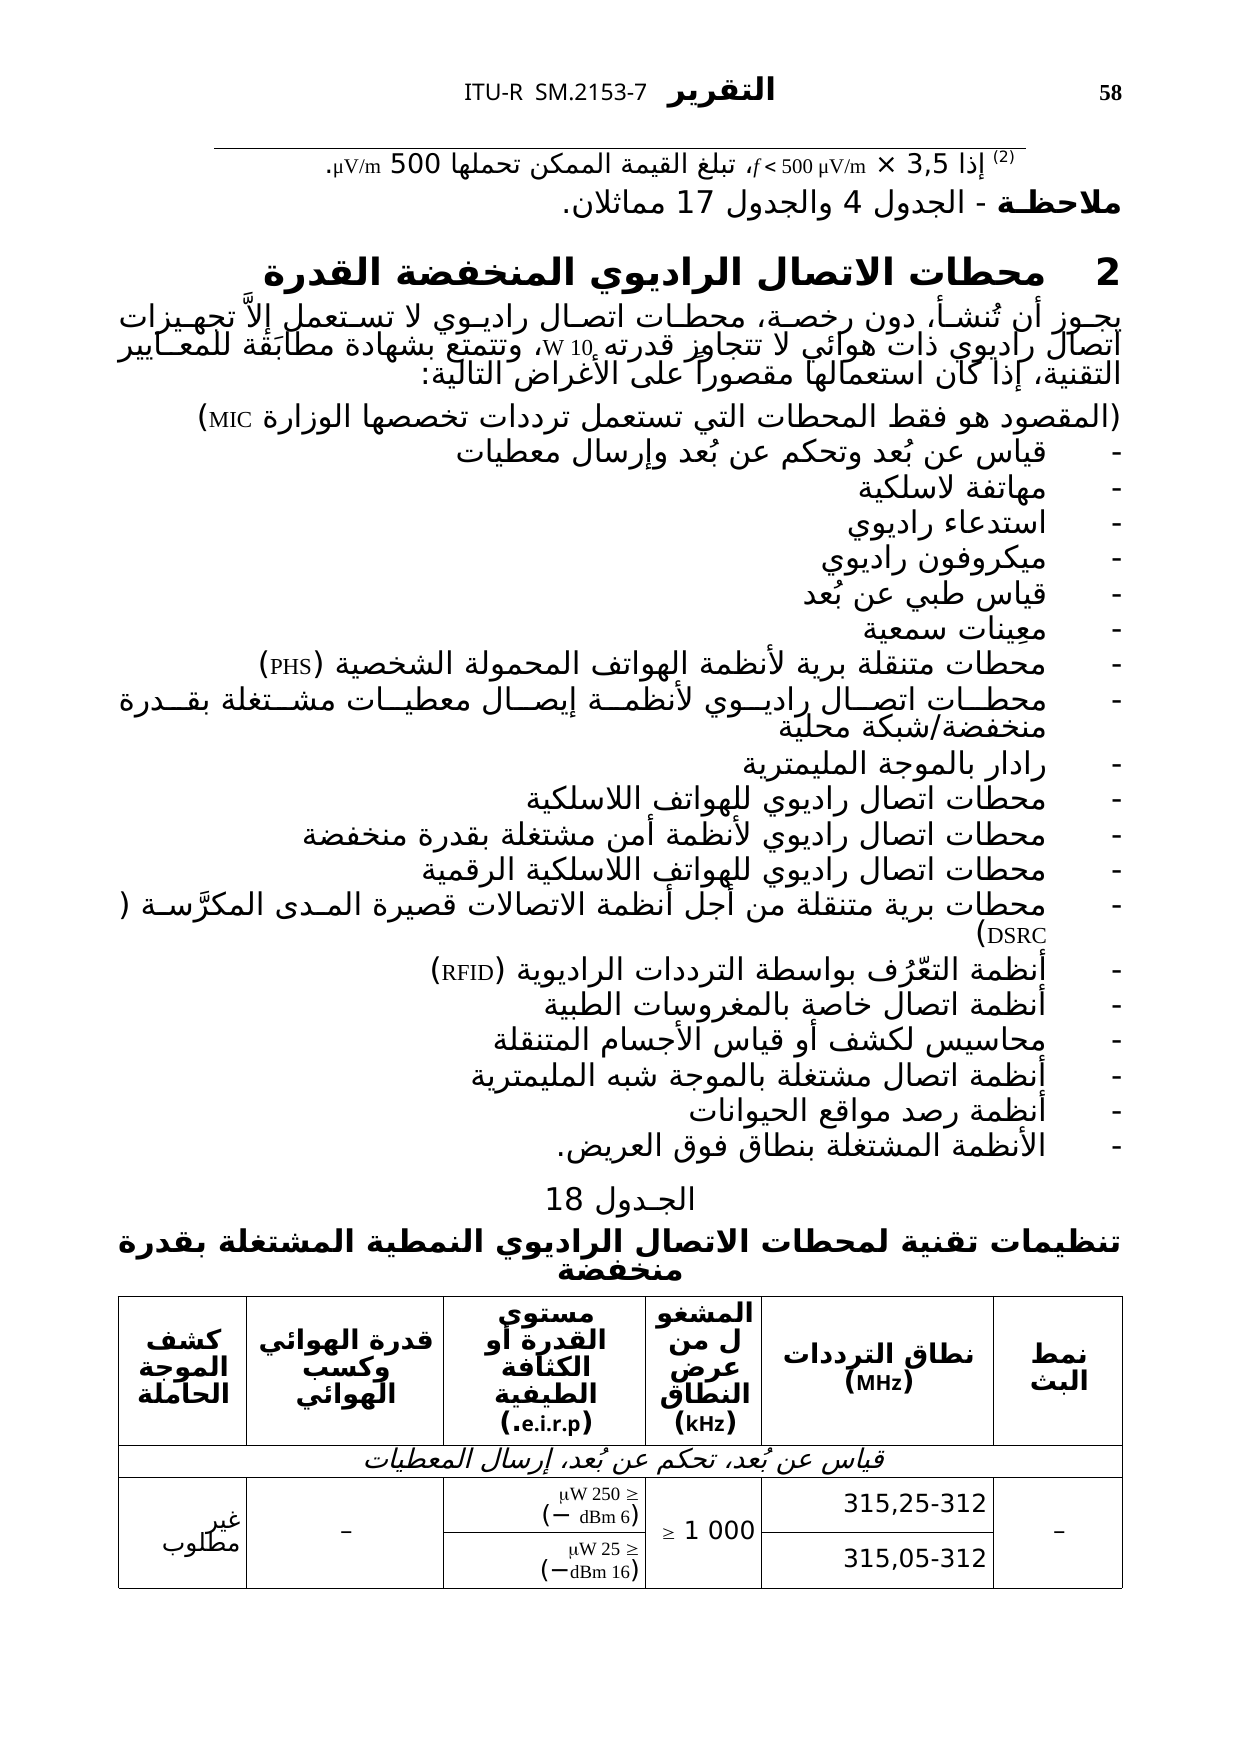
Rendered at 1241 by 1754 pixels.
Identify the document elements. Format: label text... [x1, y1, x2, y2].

table_cell غير مطلوب [119, 1478, 246, 1587]
table_cell قياس عن بُعد، تحكم عن بُعد، إرسال المعطيات [119, 1446, 1122, 1477]
text - أنظمة اتصال مشتغلة بالموجة شبه المليمترية [503, 1063, 742, 1092]
text - رادار بالموجة المليمترية [118, 751, 951, 780]
table_cell W 250 (dBm 6 −) [444, 1478, 645, 1532]
text - الأنظمة المشتغلة بنطاق فوق العريض. [118, 1133, 648, 1163]
text - مهاتفة لاسلكية [1012, 475, 1122, 504]
text - محطات متنقلة برية لأنظمة الهواتف المحمولة الشخصية (PHS) [666, 651, 1122, 681]
text (المقصود هو فقط المحطات التي تستعمل ترددات تخصصها الوزارة MIC) [118, 404, 337, 433]
table_header المشغول من عرض النطاق (kHz) [646, 1297, 761, 1445]
text - قياس طب‍ي عن بُعد [118, 581, 1122, 610]
text (المقصود هو فقط المحطات التي تستعمل ترددات تخصصها الوزارة MIC) [367, 404, 1094, 433]
table_cell W 25 (dBm 16−) [444, 1533, 645, 1587]
text - محطات اتصال راديوي للهواتف اللاسلكية [727, 787, 1122, 816]
text - أنظمة رصد مواقع الحيوانات [753, 1098, 1122, 1127]
text - محطات متنقلة برية لأنظمة الهواتف المحمولة الشخصية (PHS) [497, 651, 674, 681]
table_cell 1 000 [646, 1478, 761, 1587]
table_cell 315,05-312 [762, 1533, 993, 1587]
table_cell – [994, 1478, 1122, 1587]
text - محطات اتصال راديوي للهواتف اللاسلكية الرقمية [727, 857, 1122, 886]
text - محطات اتصال راديوي للهواتف اللاسلكية [118, 787, 736, 816]
text - ميكروفون راديوي [994, 546, 1122, 574]
text - الأنظمة المشتغلة بنطاق فوق العريض. [617, 1133, 1122, 1163]
subtitle 2 محطات الاتصال الراديوي المنخفضة القدرة [118, 257, 720, 292]
text - استدعاء راديوي [118, 510, 1122, 539]
text الجـدول 18 [118, 1188, 1122, 1217]
text - قياس عن بُعد وتحكم عن بُعد وإرسال معطيات [785, 439, 1122, 469]
text - أنظمة التعّرُف بواسطة الترددات الراديوية (RFID) [708, 957, 1122, 986]
subtitle 2 محطات الاتصال الراديوي المنخفضة القدرة [706, 257, 1122, 292]
text - أنظمة اتصال خاصة بالمغروسات الطبية [720, 992, 1122, 1021]
text - أنظمة التعّرُف بواسطة الترددات الراديوية (RFID) [596, 957, 730, 986]
table_header مستوى القدرة أو الكثافة الطيفية (e.i.r.p.) [444, 1297, 645, 1445]
text - محاسيس لكشف أو قياس الأجسام المتنقلة [118, 1028, 1122, 1057]
title تنظيمات تقنية لمحطات الاتصال الراديوي النمطية المشتغلة بقدرة منخفضة [118, 1229, 1122, 1287]
text ملاحظـة - الجدول 4 والجدول 17 مماثلان. [118, 190, 1122, 219]
text - رادار بالموجة المليمترية [922, 751, 1122, 780]
table_header نمط البث [994, 1297, 1122, 1445]
text - أنظمة اتصال مشتغلة بالموجة شبه المليمترية [713, 1063, 1122, 1092]
table_header قدرة الهوائي وكسب الهوائي [247, 1297, 443, 1445]
text - محطات اتصال راديوي لأنظمة أمن مشتغلة بقدرة منخفضة [118, 822, 1122, 851]
text - محطات متنقلة برية لأنظمة الهواتف المحمولة الشخصية (PHS) [118, 651, 566, 681]
text - أنظمة اتصال مشتغلة بالموجة شبه المليمترية [118, 1063, 553, 1092]
table_header نطاق الترددات (MHz) [762, 1297, 993, 1445]
text - أنظمة اتصال خاصة بالمغروسات الطبية [118, 992, 766, 1021]
text يجوز أن تُنشأ، دون رخصة، محطات اتصال راديوي لا تستعمل إلاَّ تجهيزات اتصال راديوي ذات هوائي لا تتجاوز قدرته W 10، وتتمتع بشهادة مطابَقة للمعايير التقنية، إذا كان استعمالها مقصوراً على الأغراض التالية: [118, 304, 1122, 392]
text - قياس عن بُعد وتحكم عن بُعد وإرسال معطيات [118, 439, 813, 469]
text - محطات برية متنقلة من أجل أنظمة الاتصالات قصيرة المدى المكرَّسة (DSRC) [118, 892, 1122, 951]
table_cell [214, 149, 1026, 182]
text - محطات اتصال راديوي للهواتف اللاسلكية الرقمية [118, 857, 501, 886]
text - محطات اتصال راديوي لأنظمة إيصال معطيات مشتغلة بقدرة منخفضة/شبكة محلية [118, 687, 1122, 745]
text - معِينات سمعية [118, 616, 1122, 645]
table_cell – [247, 1478, 443, 1587]
table_header كشف الموجة الحاملة [119, 1297, 246, 1445]
text - أنظمة رصد مواقع الحيوانات [118, 1098, 794, 1127]
text - ميكروفون راديوي [118, 546, 1012, 574]
text - أنظمة التعّرُف بواسطة الترددات الراديوية (RFID) [118, 957, 610, 986]
text - مهاتفة لاسلكية [118, 475, 1019, 504]
table_cell 315,25-312 [762, 1478, 993, 1532]
text - محطات اتصال راديوي للهواتف اللاسلكية الرقمية [487, 857, 736, 886]
